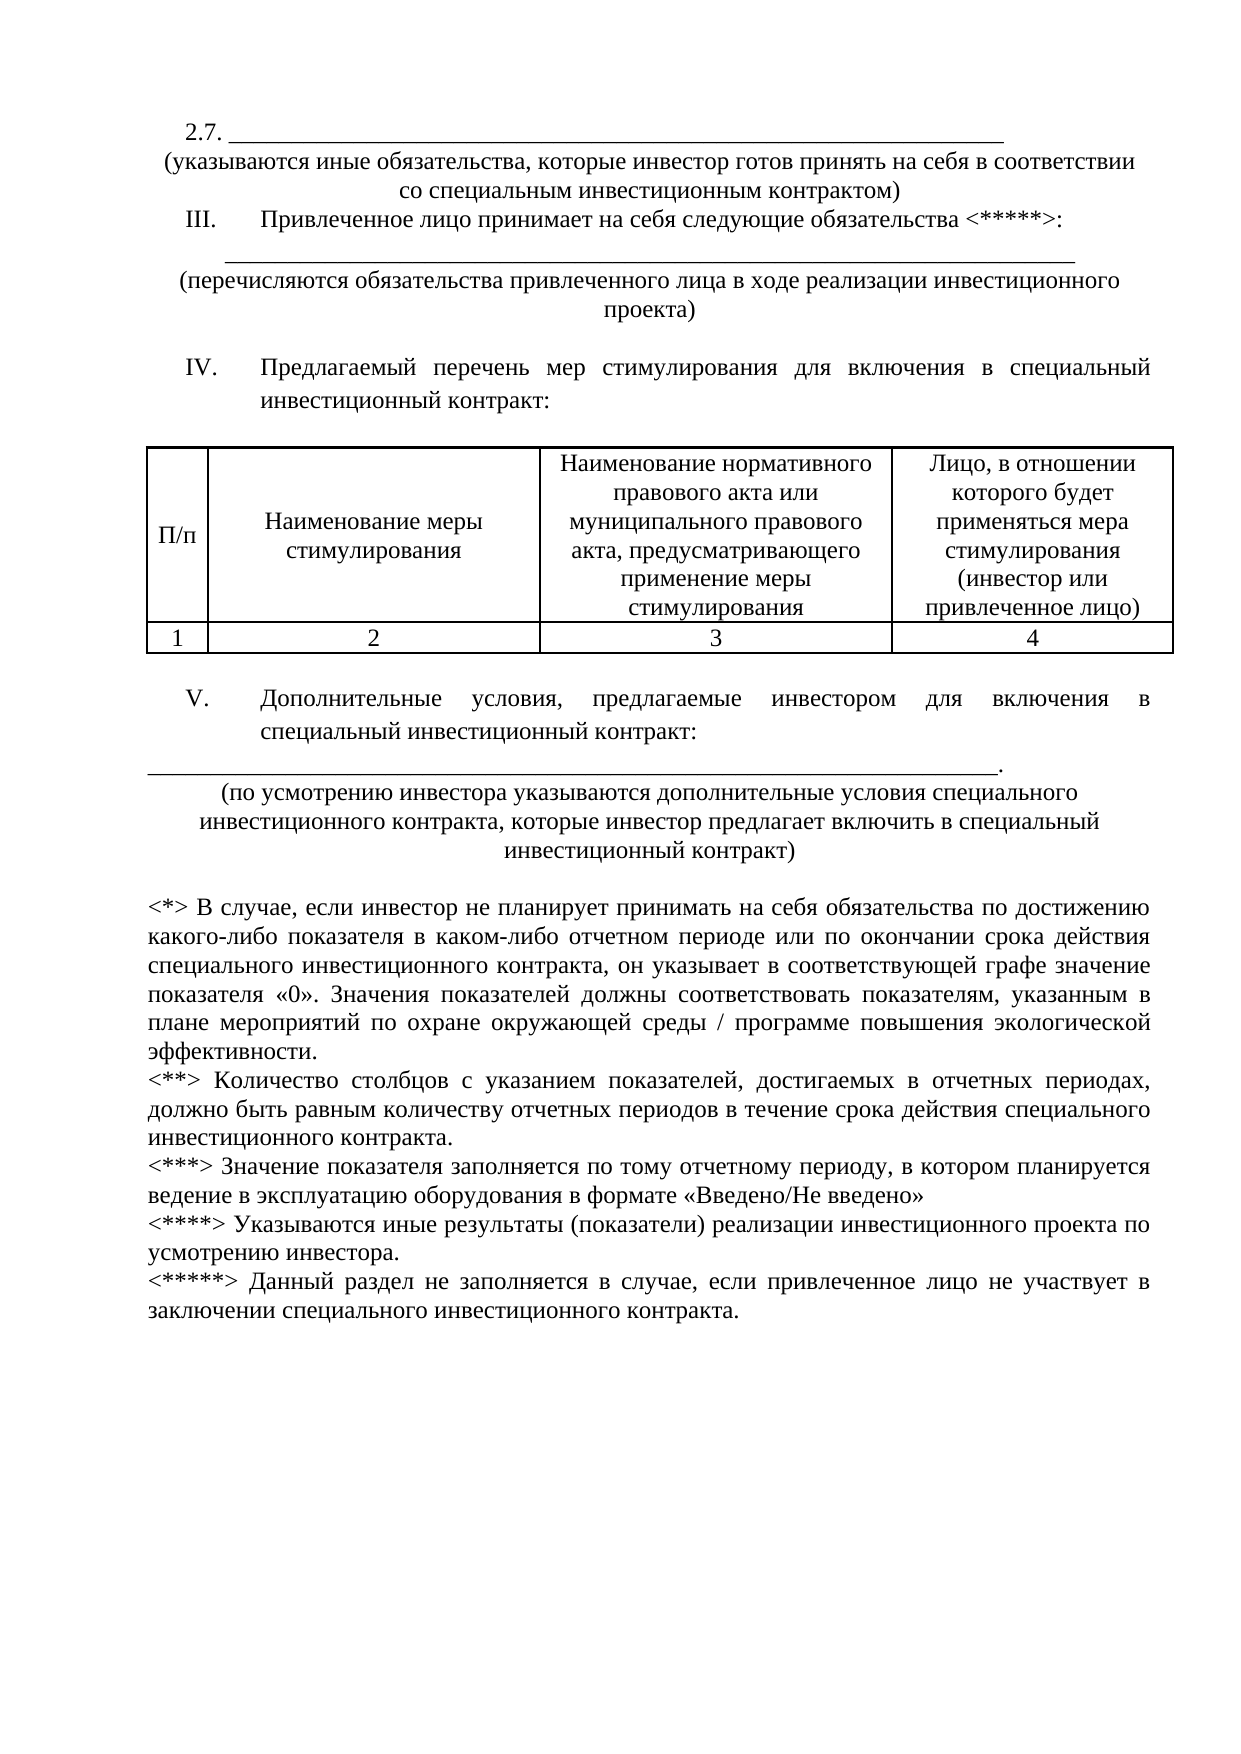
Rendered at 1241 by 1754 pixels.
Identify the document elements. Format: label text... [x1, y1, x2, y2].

table_header Лицо, в отношении которого будет применяться мера стимулирования (инвестор или привлеченное лицо) [893, 449, 1172, 621]
table_cell 2 [209, 623, 539, 652]
text (по усмотрению инвестора указываются дополнительные условия специального инвестиционного контракта, которые инвестор предлагает включить в специальный инвестиционный контракт) [148, 777, 1152, 864]
table_header Наименование нормативного правового акта или муниципального правового акта, предусматривающего применение меры стимулирования [541, 449, 891, 621]
text <**> Количество столбцов с указанием показателей, достигаемых в отчетных периодах, должно быть равным количеству отчетных периодов в течение срока действия специального инвестиционного контракта. [148, 1065, 1152, 1151]
text со специальным инвестиционным контрактом) [148, 175, 1152, 204]
table_cell 3 [541, 623, 891, 652]
text <*****> Данный раздел не заполняется в случае, если привлеченное лицо не участвует в заключении специального инвестиционного контракта. [148, 1266, 1152, 1324]
text ____________________________________________________________________. [148, 749, 1152, 777]
table_header П/п [148, 449, 207, 621]
text ____________________________________________________________________ (перечисляются обязательства привлеченного лица в ходе реализации инвестиционного проекта) [148, 237, 1152, 323]
table_cell 4 [893, 623, 1172, 652]
text <****> Указываются иные результаты (показатели) реализации инвестиционного проекта по усмотрению инвестора. [148, 1209, 1152, 1266]
text <*> В случае, если инвестор не планирует принимать на себя обязательства по достижению какого-либо показателя в каком-либо отчетном периоде или по окончании срока действия специального инвестиционного контракта, он указывает в соответствующей графе значение показателя «0». Значения показателей должны соответствовать показателям, указанным в плане мероприятий по охране окружающей среды / программе повышения экологической эффективности. [148, 892, 1152, 1065]
text (указываются иные обязательства, которые инвестор готов принять на себя в соответствии [148, 146, 1152, 175]
list Предлагаемый перечень мер стимулирования для включения в специальный инвестиционный контракт: [185, 352, 1152, 413]
table_cell 1 [148, 623, 207, 652]
text 2.7. ______________________________________________________________ [185, 117, 1152, 146]
list Дополнительные условия, предлагаемые инвестором для включения в специальный инвестиционный контракт: [185, 683, 1152, 744]
list Привлеченное лицо принимает на себя следующие обязательства <*****>: [185, 204, 1152, 232]
table_header Наименование меры стимулирования [209, 449, 539, 621]
text <***> Значение показателя заполняется по тому отчетному периоду, в котором планируется ведение в эксплуатацию оборудования в формате «Введено/Не введено» [148, 1151, 1152, 1209]
